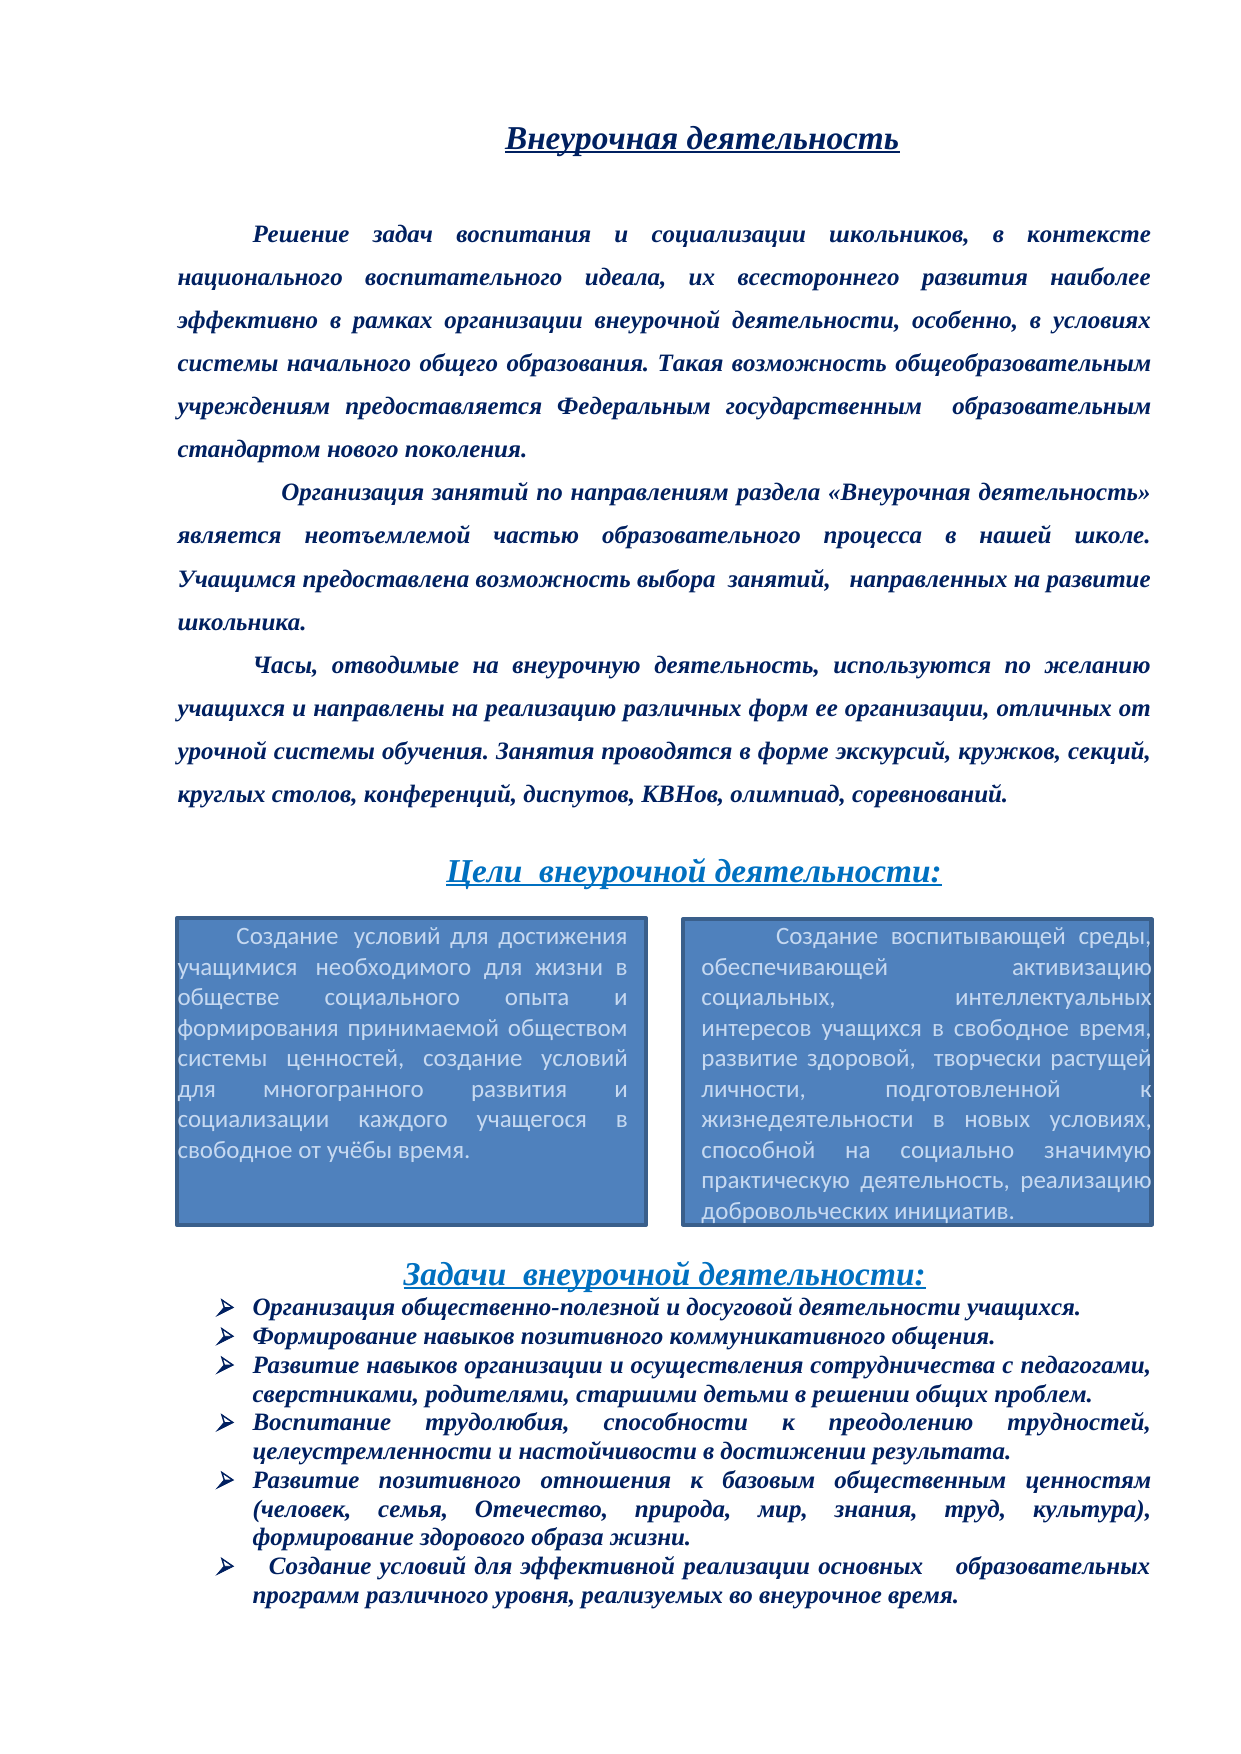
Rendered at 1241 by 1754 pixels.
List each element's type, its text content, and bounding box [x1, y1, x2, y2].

list Развитие позитивного отношения к базовым общественным ценностям (человек, семья, Отечество, природа, мир, знания, труд, культура), формирование здорового образа жизни. [215, 1465, 1152, 1551]
list Развитие навыков организации и осуществления сотрудничества с педагогами, сверстниками, родителями, старшими детьми в решении общих проблем. [215, 1350, 1152, 1407]
text Создание воспитывающей среды, обеспечивающей активизацию социальных, интеллектуальных интересов учащихся в свободное время, развитие здоровой, творчески растущей личности, подготовленной к жизнедеятельности в новых условиях, способной на социально значимую практическую деятельность, реализацию добровольческих инициатив. [701, 920, 1152, 1225]
text Организация занятий по направлениям раздела «Внеурочная деятельность» является неотъемлемой частью образовательного процесса в нашей школе. Учащимся предоставлена возможность выбора занятий, направленных на развитие школьника. [177, 477, 1152, 636]
list Воспитание трудолюбия, способности к преодолению трудностей, целеустремленности и настойчивости в достижении результата. [215, 1407, 1152, 1465]
list Создание условий для эффективной реализации основных образовательных программ различного уровня, реализуемых во внеурочное время. [215, 1551, 1152, 1609]
text Цели внеурочной деятельности: [177, 851, 1152, 889]
text Создание условий для достижения учащимися необходимого для жизни в обществе социального опыта и формирования принимаемой обществом системы ценностей, создание условий для многогранного развития и социализации каждого учащегося в свободное от учёбы время. [177, 920, 627, 1164]
list Формирование навыков позитивного коммуникативного общения. [215, 1321, 1152, 1350]
text Внеурочная деятельность [177, 118, 1152, 156]
list Организация общественно-полезной и досуговой деятельности учащихся. [215, 1292, 1152, 1321]
text Задачи внеурочной деятельности: [177, 1254, 1152, 1292]
text Часы, отводимые на внеурочную деятельность, используются по желанию учащихся и направлены на реализацию различных форм ее организации, отличных от урочной системы обучения. Занятия проводятся в форме экскурсий, кружков, секций, круглых столов, конференций, диспутов, КВНов, олимпиад, соревнований. [177, 650, 1152, 808]
text Решение задач воспитания и социализации школьников, в контексте национального воспитательного идеала, их всестороннего развития наиболее эффективно в рамках организации внеурочной деятельности, особенно, в условиях системы начального общего образования. Такая возможность общеобразовательным учреждениям предоставляется Федеральным государственным образовательным стандартом нового поколения. [177, 219, 1152, 463]
